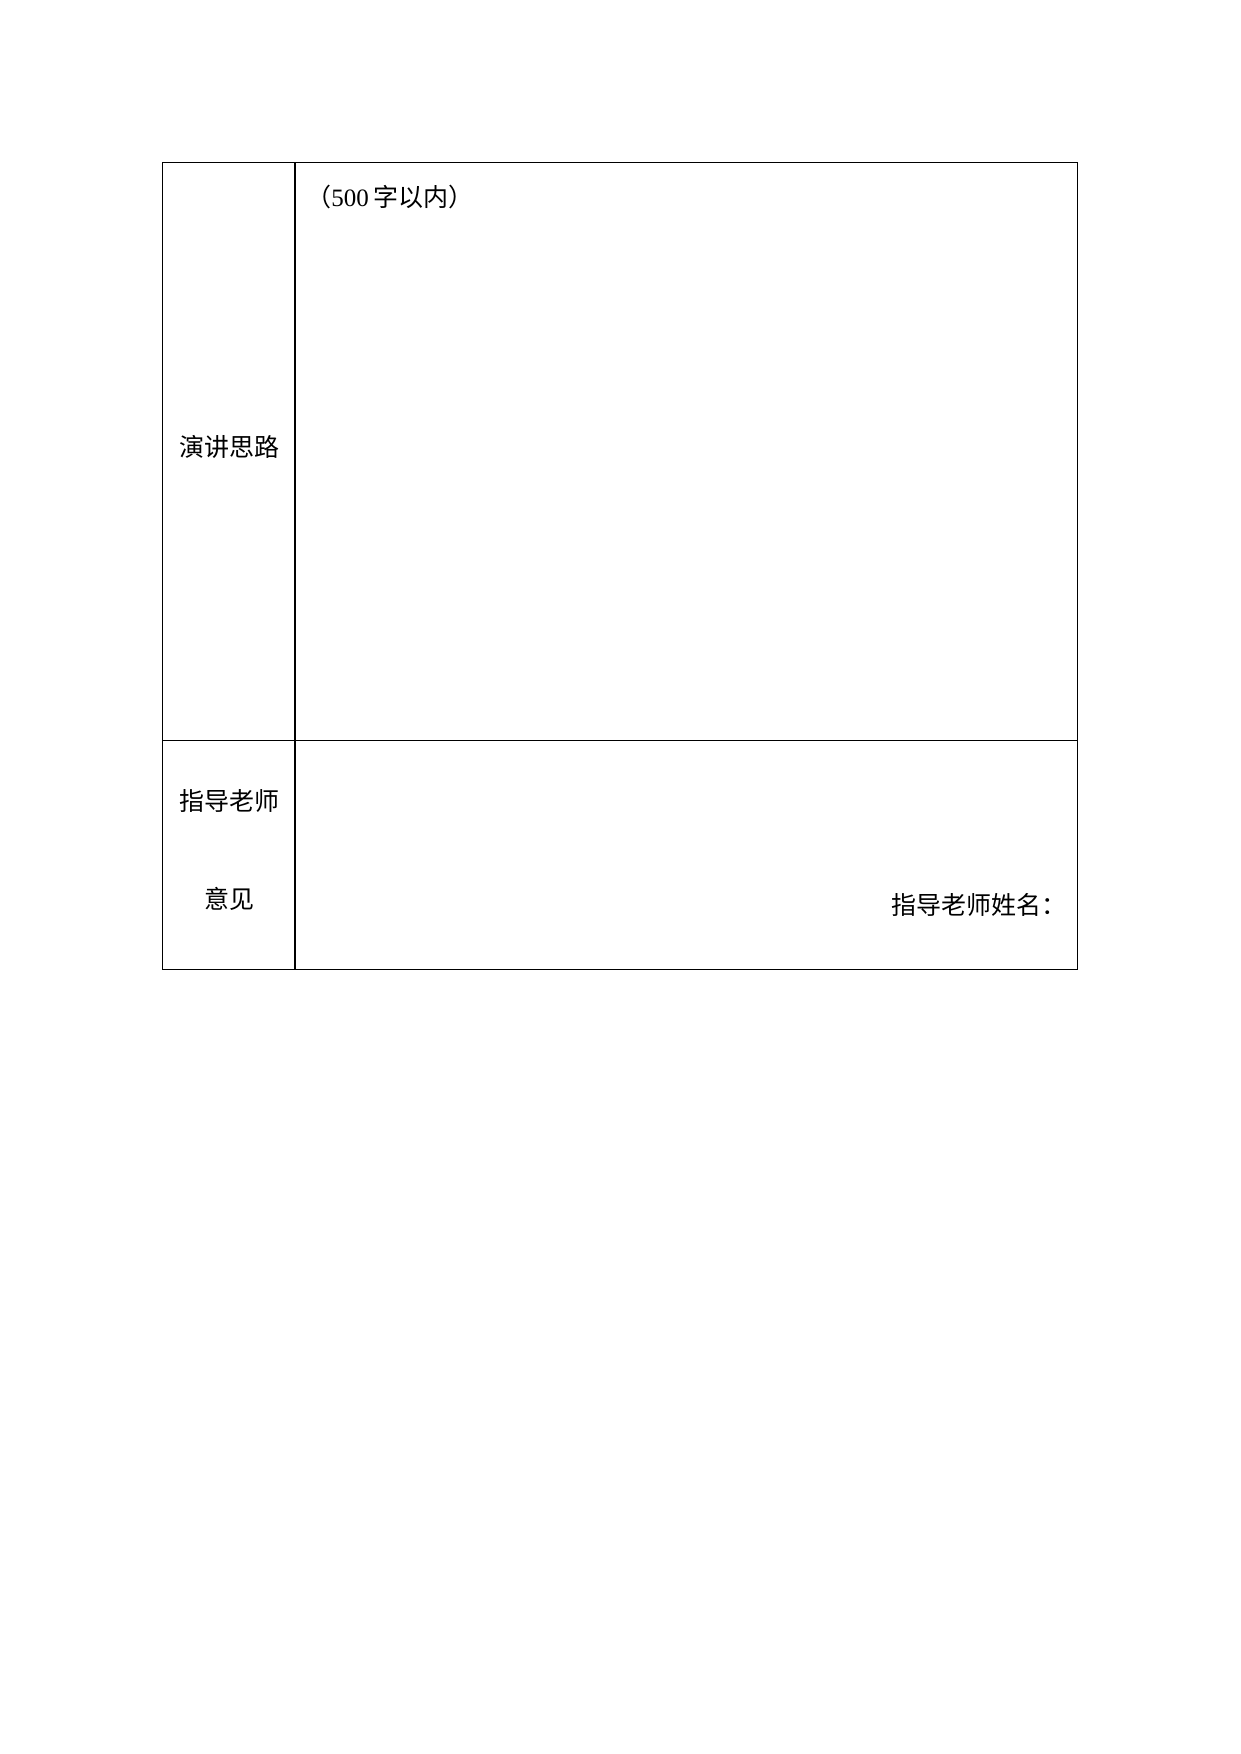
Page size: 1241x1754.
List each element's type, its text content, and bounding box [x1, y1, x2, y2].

table_cell 指导老师意见 [163, 741, 294, 968]
table_cell 指导老师姓名： [296, 741, 1077, 968]
table_cell （500字以内） [296, 163, 1077, 740]
table_cell 演讲思路 [163, 163, 294, 740]
